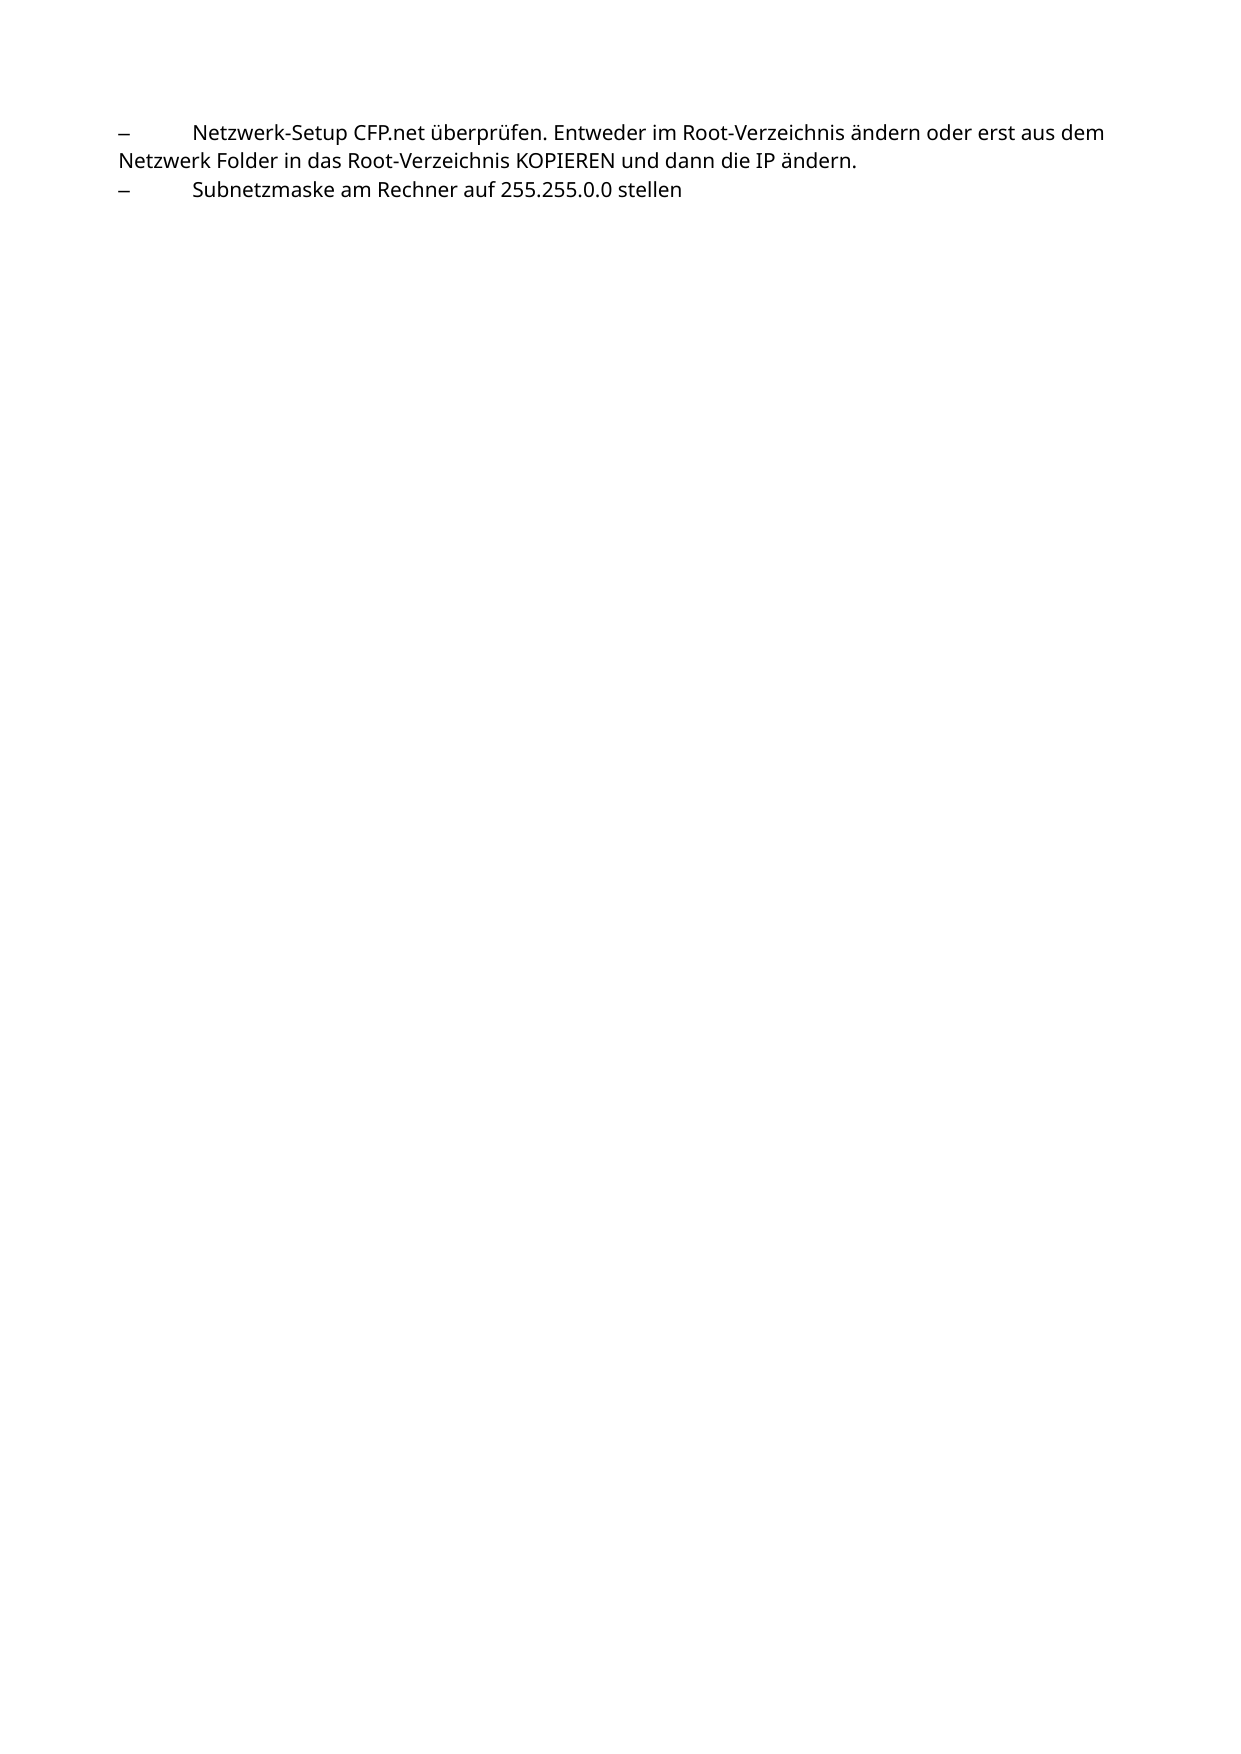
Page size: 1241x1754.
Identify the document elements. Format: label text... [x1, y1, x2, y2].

list Netzwerk-Setup CFP.net überprüfen. Entweder im Root-Verzeichnis ändern oder erst aus dem Netzwerk Folder in das Root-Verzeichnis KOPIEREN und dann die IP ändern. [118, 118, 1122, 175]
list Subnetzmaske am Rechner auf 255.255.0.0 stellen [118, 175, 1122, 203]
